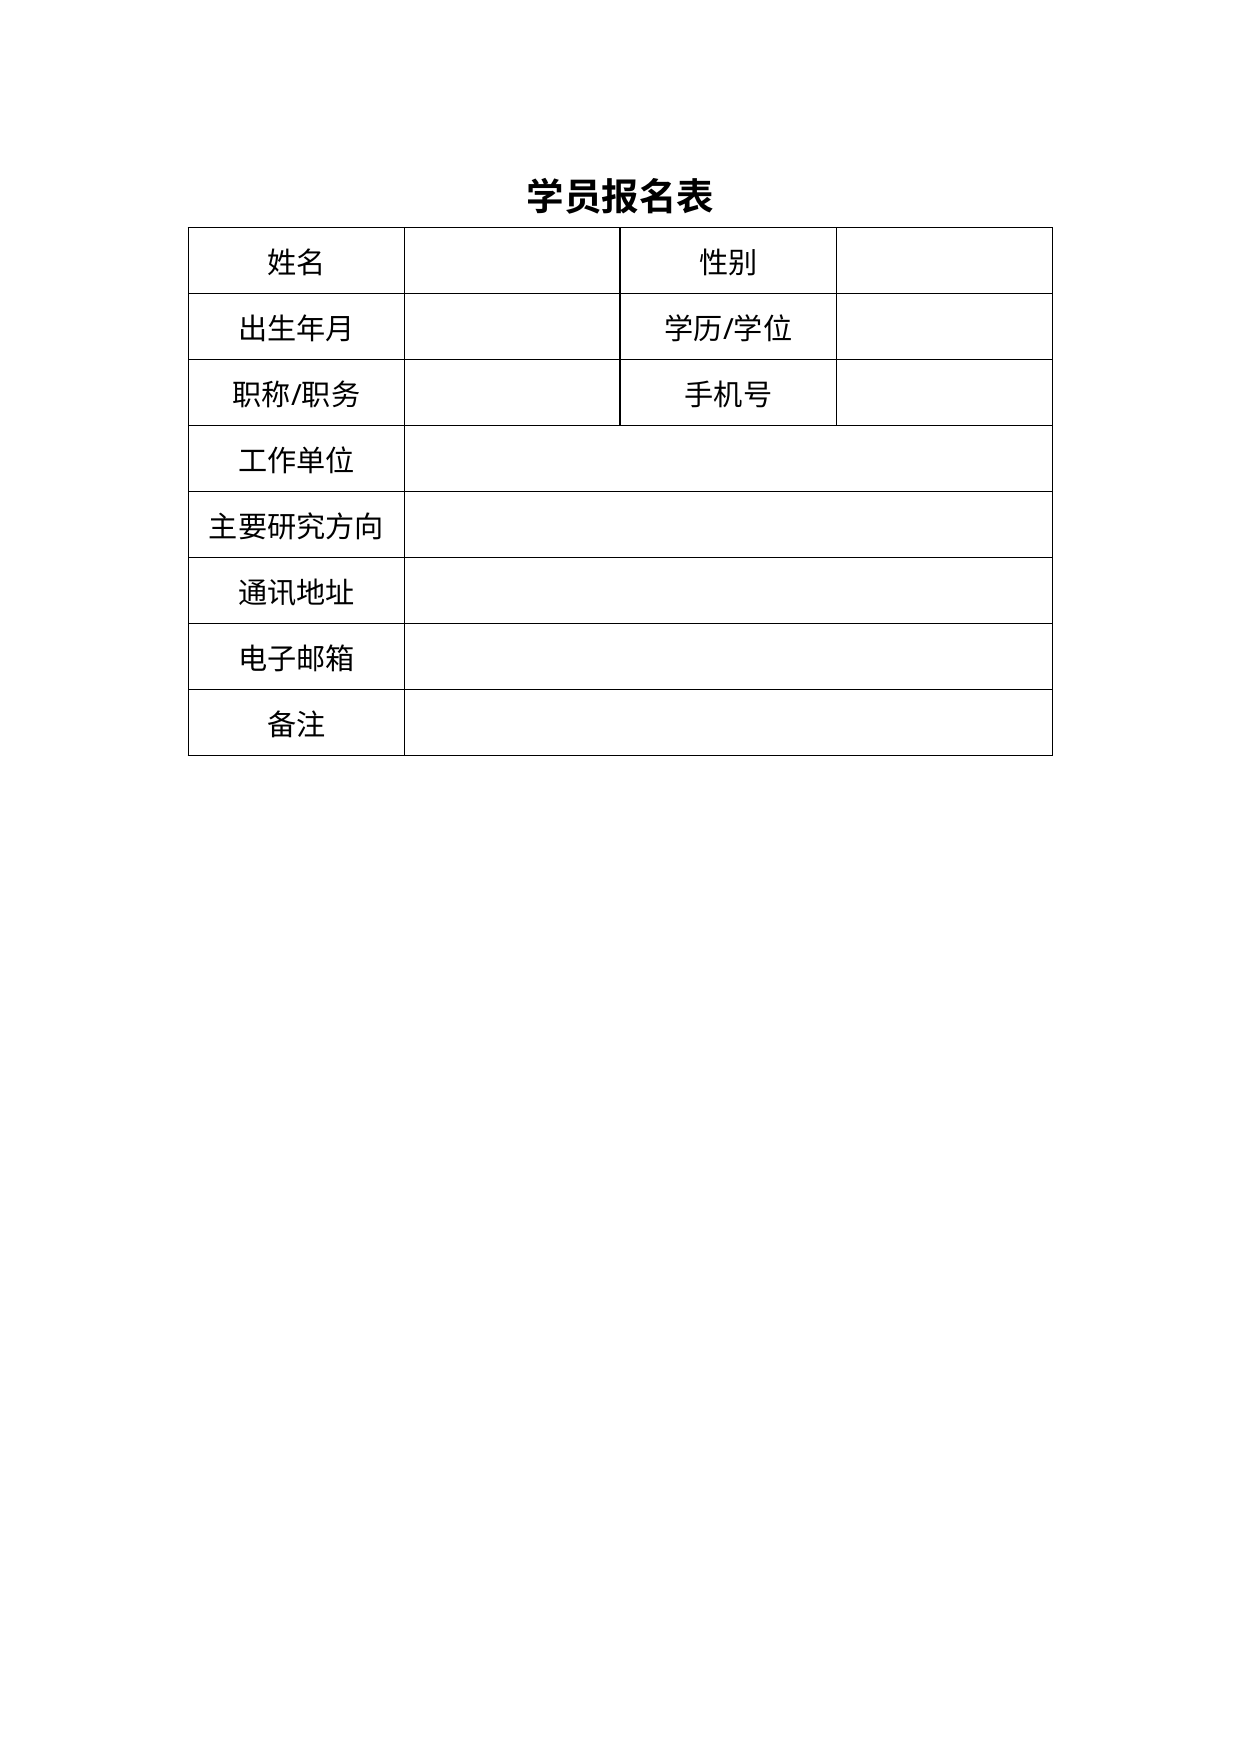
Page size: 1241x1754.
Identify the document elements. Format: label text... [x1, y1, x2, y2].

table_cell 工作单位 [189, 426, 404, 491]
table_cell [405, 492, 1052, 557]
table_cell 通讯地址 [189, 558, 404, 623]
table_cell [837, 360, 1052, 425]
table_cell 出生年月 [189, 294, 404, 359]
table_header 性别 [621, 228, 836, 293]
table_cell [837, 294, 1052, 359]
table_cell 备注 [189, 690, 404, 755]
table_header [837, 228, 1052, 293]
table_cell [405, 558, 1052, 623]
table_cell 职称/职务 [189, 360, 404, 425]
table_header [405, 228, 619, 293]
text 学员报名表 [187, 162, 1053, 227]
table_cell 电子邮箱 [189, 624, 404, 689]
table_cell 主要研究方向 [189, 492, 404, 557]
table_cell [405, 294, 619, 359]
table_cell [405, 690, 1052, 755]
table_cell 学历/学位 [621, 294, 836, 359]
table_cell [405, 360, 619, 425]
table_header 姓名 [189, 228, 404, 293]
table_cell 手机号 [621, 360, 836, 425]
table_cell [405, 624, 1052, 689]
table_cell [405, 426, 1052, 491]
